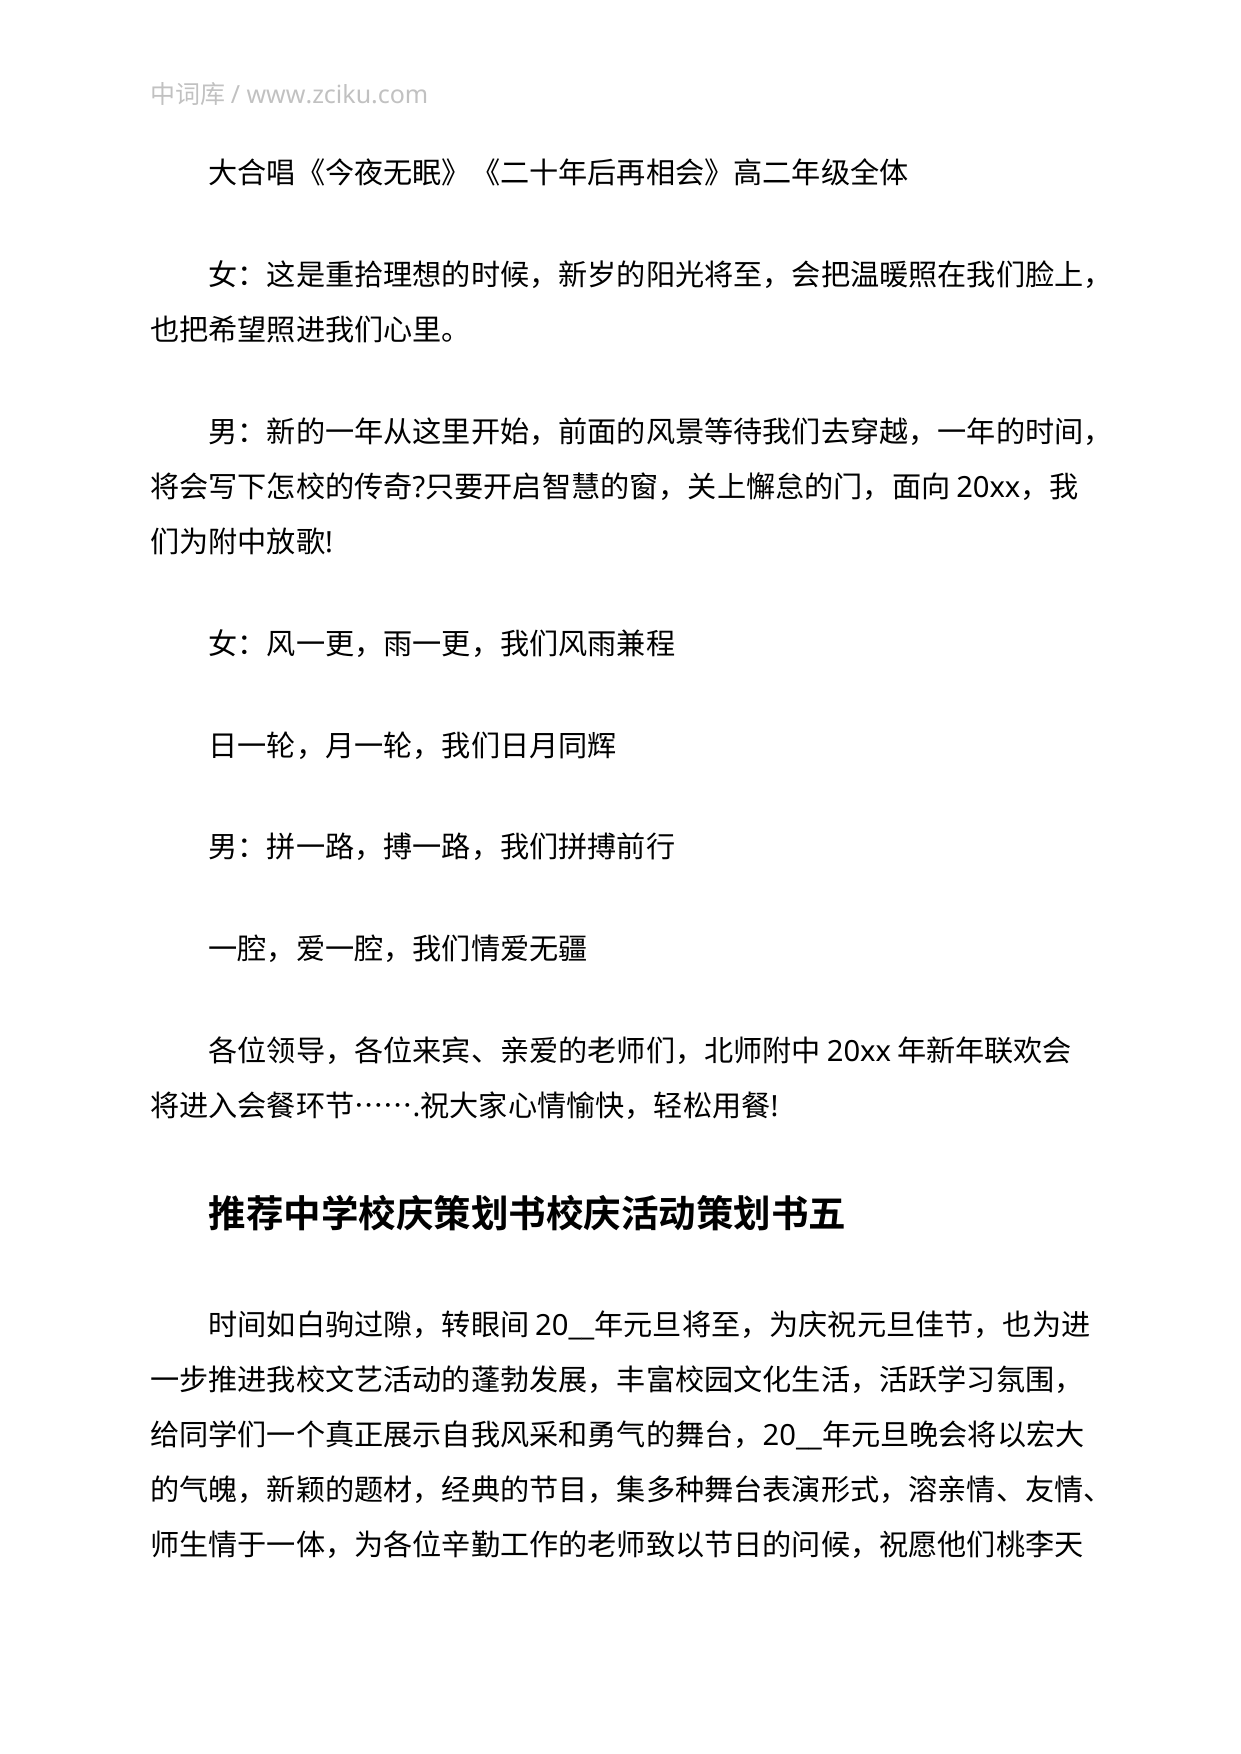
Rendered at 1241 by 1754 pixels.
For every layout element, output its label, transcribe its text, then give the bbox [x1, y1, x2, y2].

text 男：新的一年从这里开始，前面的风景等待我们去穿越，一年的时间，将会写下怎校的传奇?只要开启智慧的窗，关上懈怠的门，面向20xx，我们为附中放歌! [150, 408, 1090, 561]
text 一腔，爱一腔，我们情爱无疆 [150, 926, 1090, 968]
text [150, 1302, 1090, 1564]
text 大合唱《今夜无眠》《二十年后再相会》高二年级全体 [150, 150, 1090, 192]
text 女：风一更，雨一更，我们风雨兼程 [150, 620, 1090, 663]
text 男：拼一路，搏一路，我们拼搏前行 [150, 824, 1090, 866]
text 推荐中学校庆策划书校庆活动策划书五 [150, 1184, 1090, 1239]
text 日一轮，月一轮，我们日月同辉 [150, 722, 1090, 764]
text 女：这是重拾理想的时候，新岁的阳光将至，会把温暖照在我们脸上，也把希望照进我们心里。 [150, 252, 1090, 349]
text 各位领导，各位来宾、亲爱的老师们，北师附中20xx年新年联欢会将进入会餐环节…….祝大家心情愉快，轻松用餐! [150, 1027, 1090, 1125]
